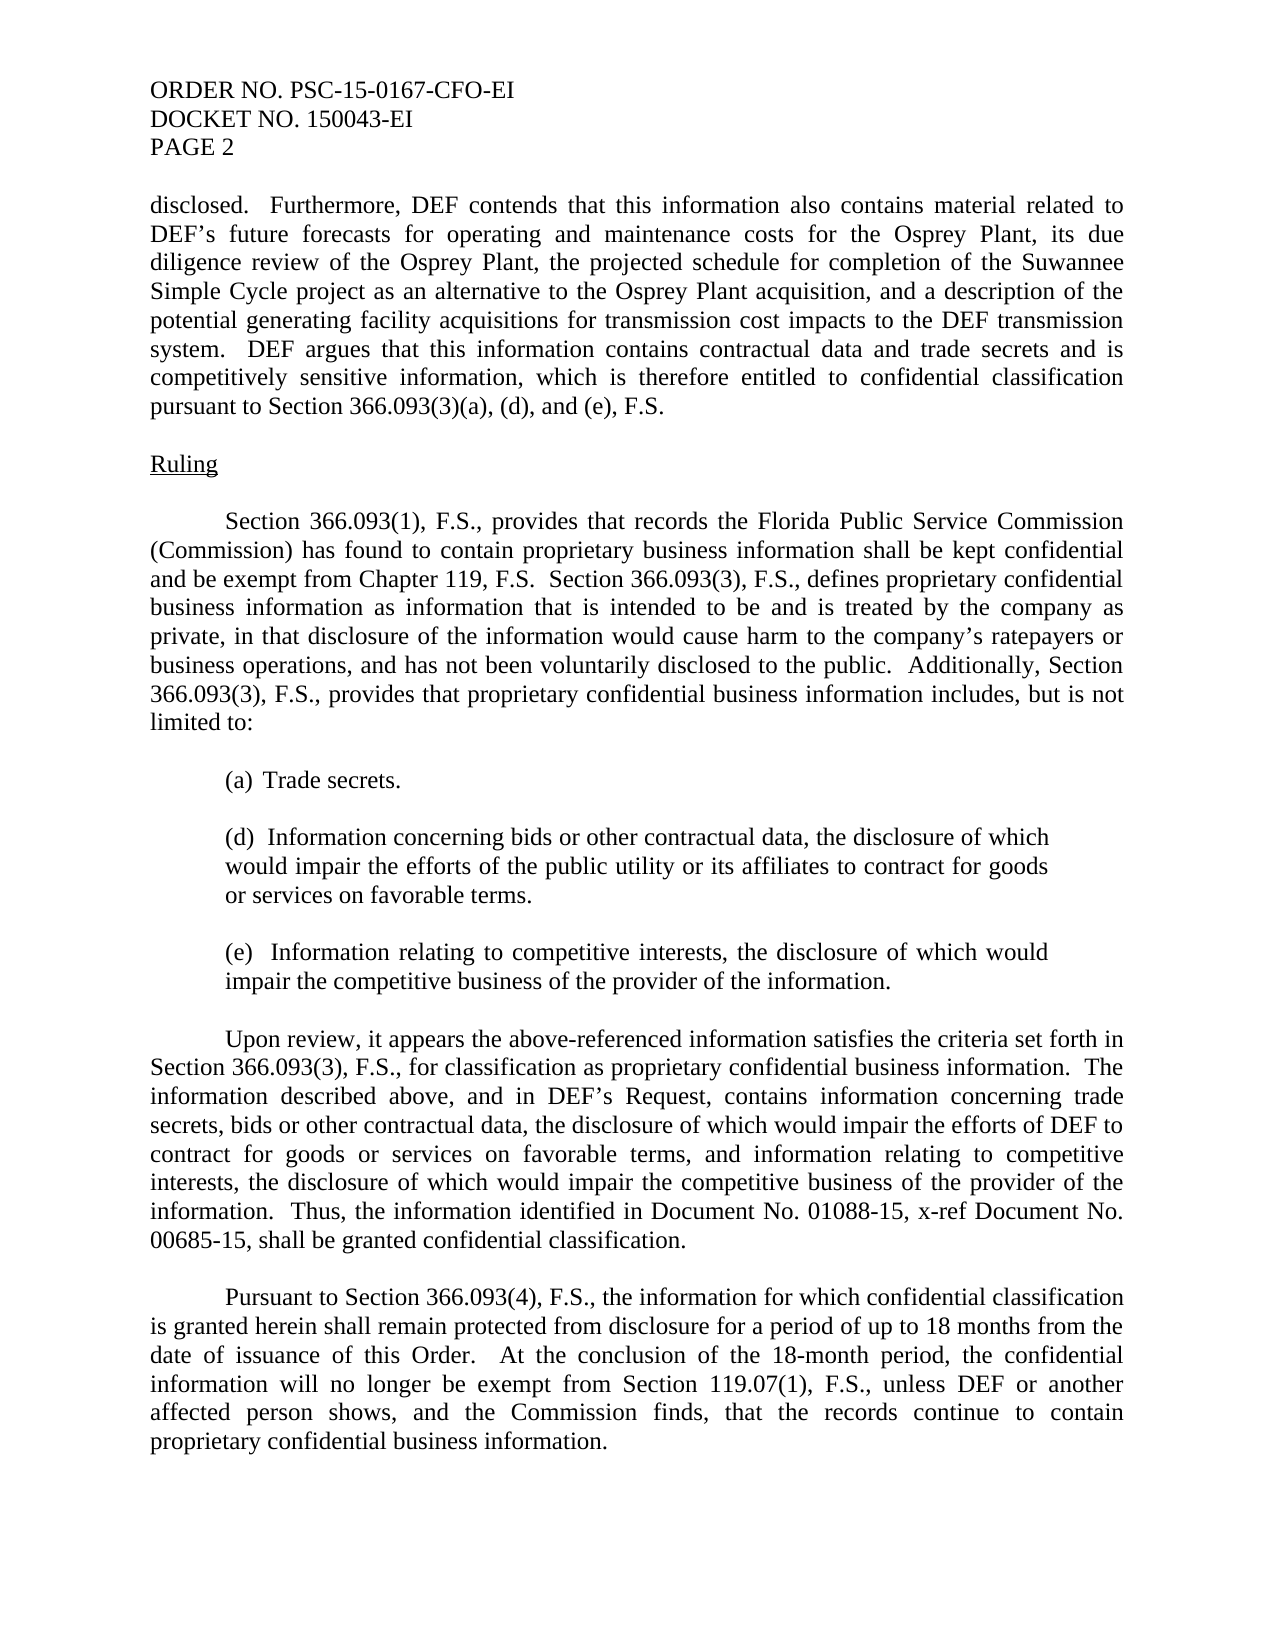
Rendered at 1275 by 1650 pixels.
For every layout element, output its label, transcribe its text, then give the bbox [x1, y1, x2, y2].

text (e) Information relating to competitive interests, the disclosure of which would impair the competitive business of the provider of the information. [225, 937, 1050, 995]
text Section 366.093(1), F.S., provides that records the Florida Public Service Commission (Commission) has found to contain proprietary business information shall be kept confidential and be exempt from Chapter 119, F.S. Section 366.093(3), F.S., defines proprietary confidential business information as information that is intended to be and is treated by the company as private, in that disclosure of the information would cause harm to the company’s ratepayers or business operations, and has not been voluntarily disclosed to the public. Additionally, Section 366.093(3), F.S., provides that proprietary confidential business information includes, but is not limited to: [150, 506, 1125, 736]
text Ruling [150, 449, 1125, 477]
text (d) Information concerning bids or other contractual data, the disclosure of which would impair the efforts of the public utility or its affiliates to contract for goods or services on favorable terms. [225, 822, 1050, 909]
list Trade secrets. [225, 765, 1125, 794]
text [150, 190, 1125, 420]
text Pursuant to Section 366.093(4), F.S., the information for which confidential classification is granted herein shall remain protected from disclosure for a period of up to 18 months from the date of issuance of this Order. At the conclusion of the 18-month period, the confidential information will no longer be exempt from Section 119.07(1), F.S., unless DEF or another affected person shows, and the Commission finds, that the records continue to contain proprietary confidential business information. [150, 1282, 1125, 1455]
text Upon review, it appears the above-referenced information satisfies the criteria set forth in Section 366.093(3), F.S., for classification as proprietary confidential business information. The information described above, and in DEF’s Request, contains information concerning trade secrets, bids or other contractual data, the disclosure of which would impair the efforts of DEF to contract for goods or services on favorable terms, and information relating to competitive interests, the disclosure of which would impair the competitive business of the provider of the information. Thus, the information identified in Document No. 01088-15, x-ref Document No. 00685-15, shall be granted confidential classification. [150, 1024, 1125, 1254]
